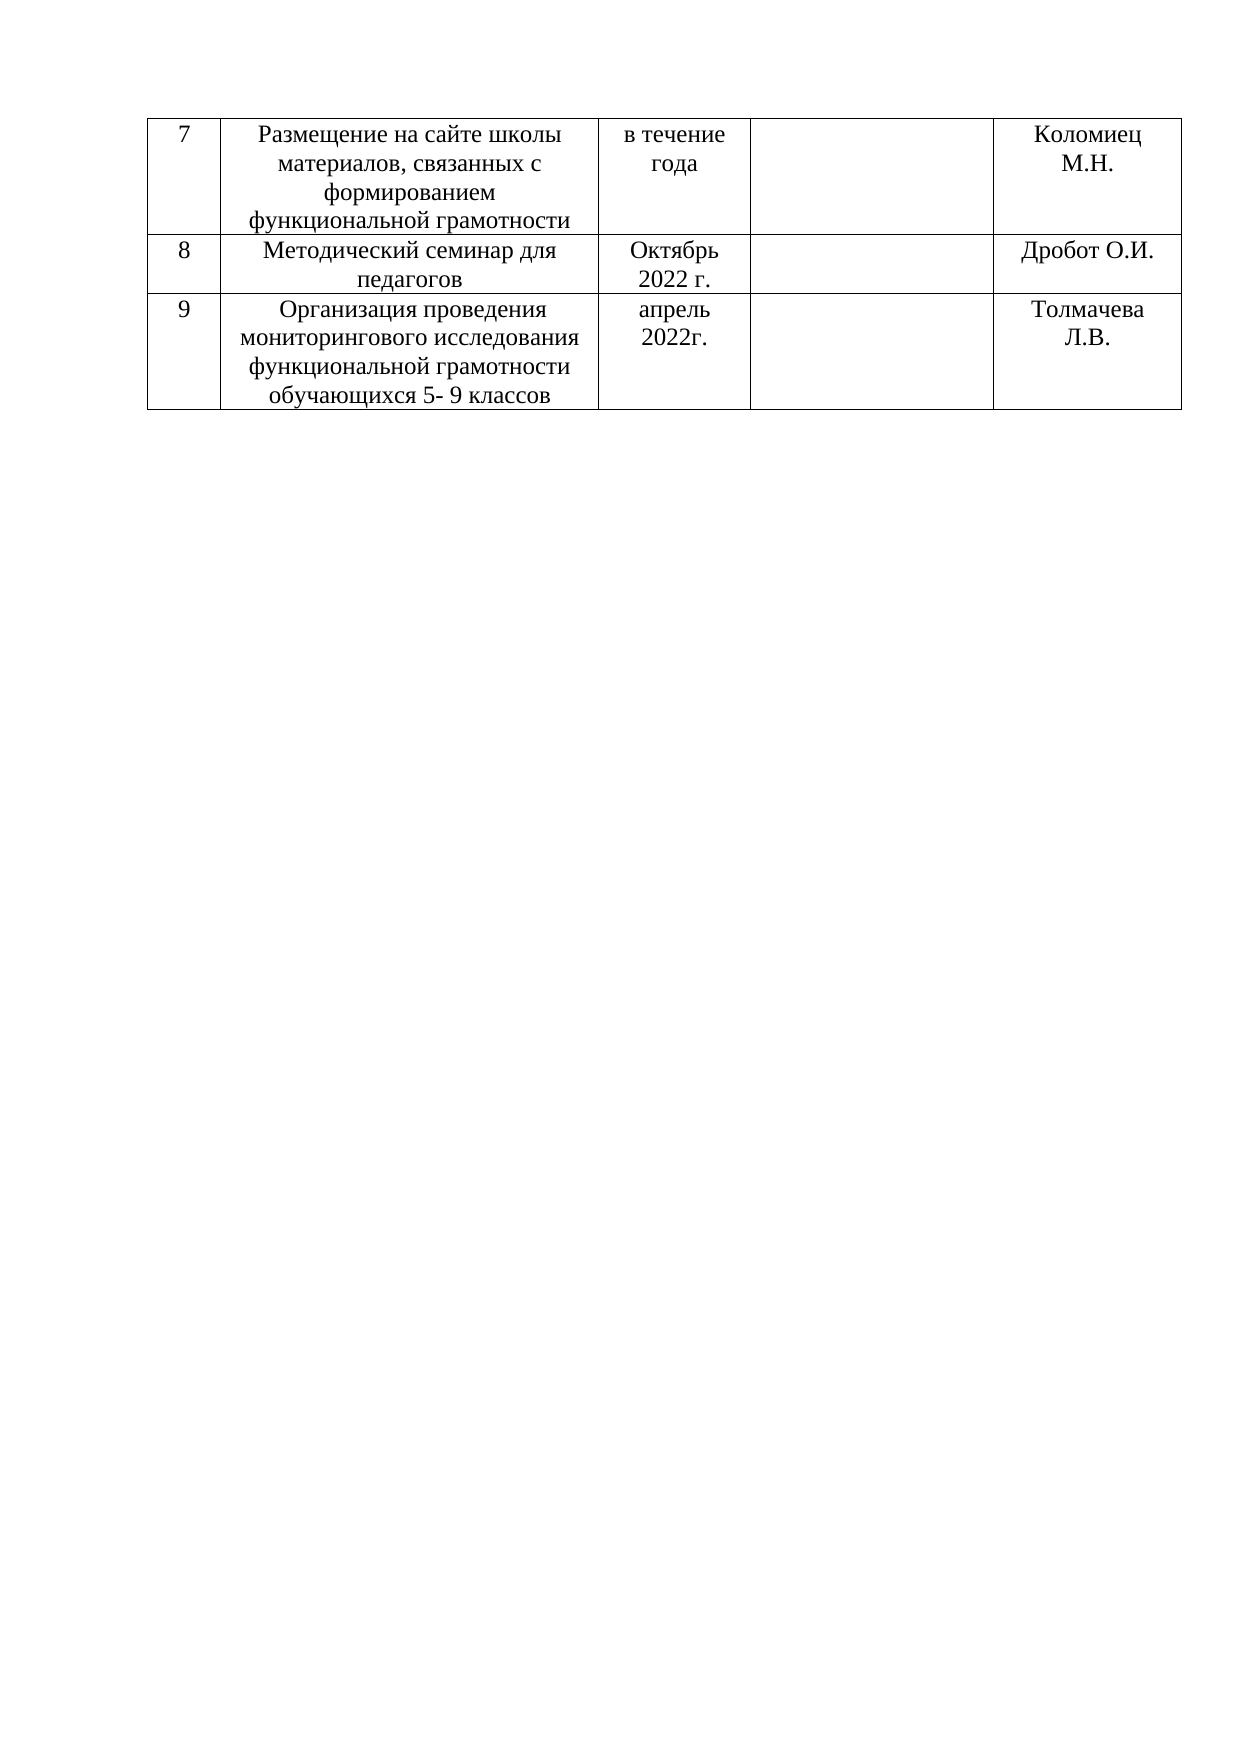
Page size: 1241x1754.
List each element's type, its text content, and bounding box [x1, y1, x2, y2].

table_cell [751, 294, 993, 409]
table_cell [751, 119, 993, 234]
table_cell 7 [148, 119, 220, 234]
table_cell Организация проведения мониторингового исследования функциональной грамотности обучающихся 5- 9 классов [221, 294, 598, 409]
table_cell Размещение на сайте школы материалов, связанных с формированием функциональной грамотности [221, 119, 598, 234]
table_cell 9 [148, 294, 220, 409]
table_cell Октябрь 2022 г. [599, 235, 750, 293]
table_cell [751, 235, 993, 293]
table_cell Коломиец М.Н. [994, 119, 1181, 234]
table_cell Дробот О.И. [994, 235, 1181, 293]
table_cell Толмачева Л.В. [994, 294, 1181, 409]
table_cell апрель 2022г. [599, 294, 750, 409]
table_cell в течение года [599, 119, 750, 234]
table_cell 8 [148, 235, 220, 293]
table_cell Методический семинар для педагогов [221, 235, 598, 293]
